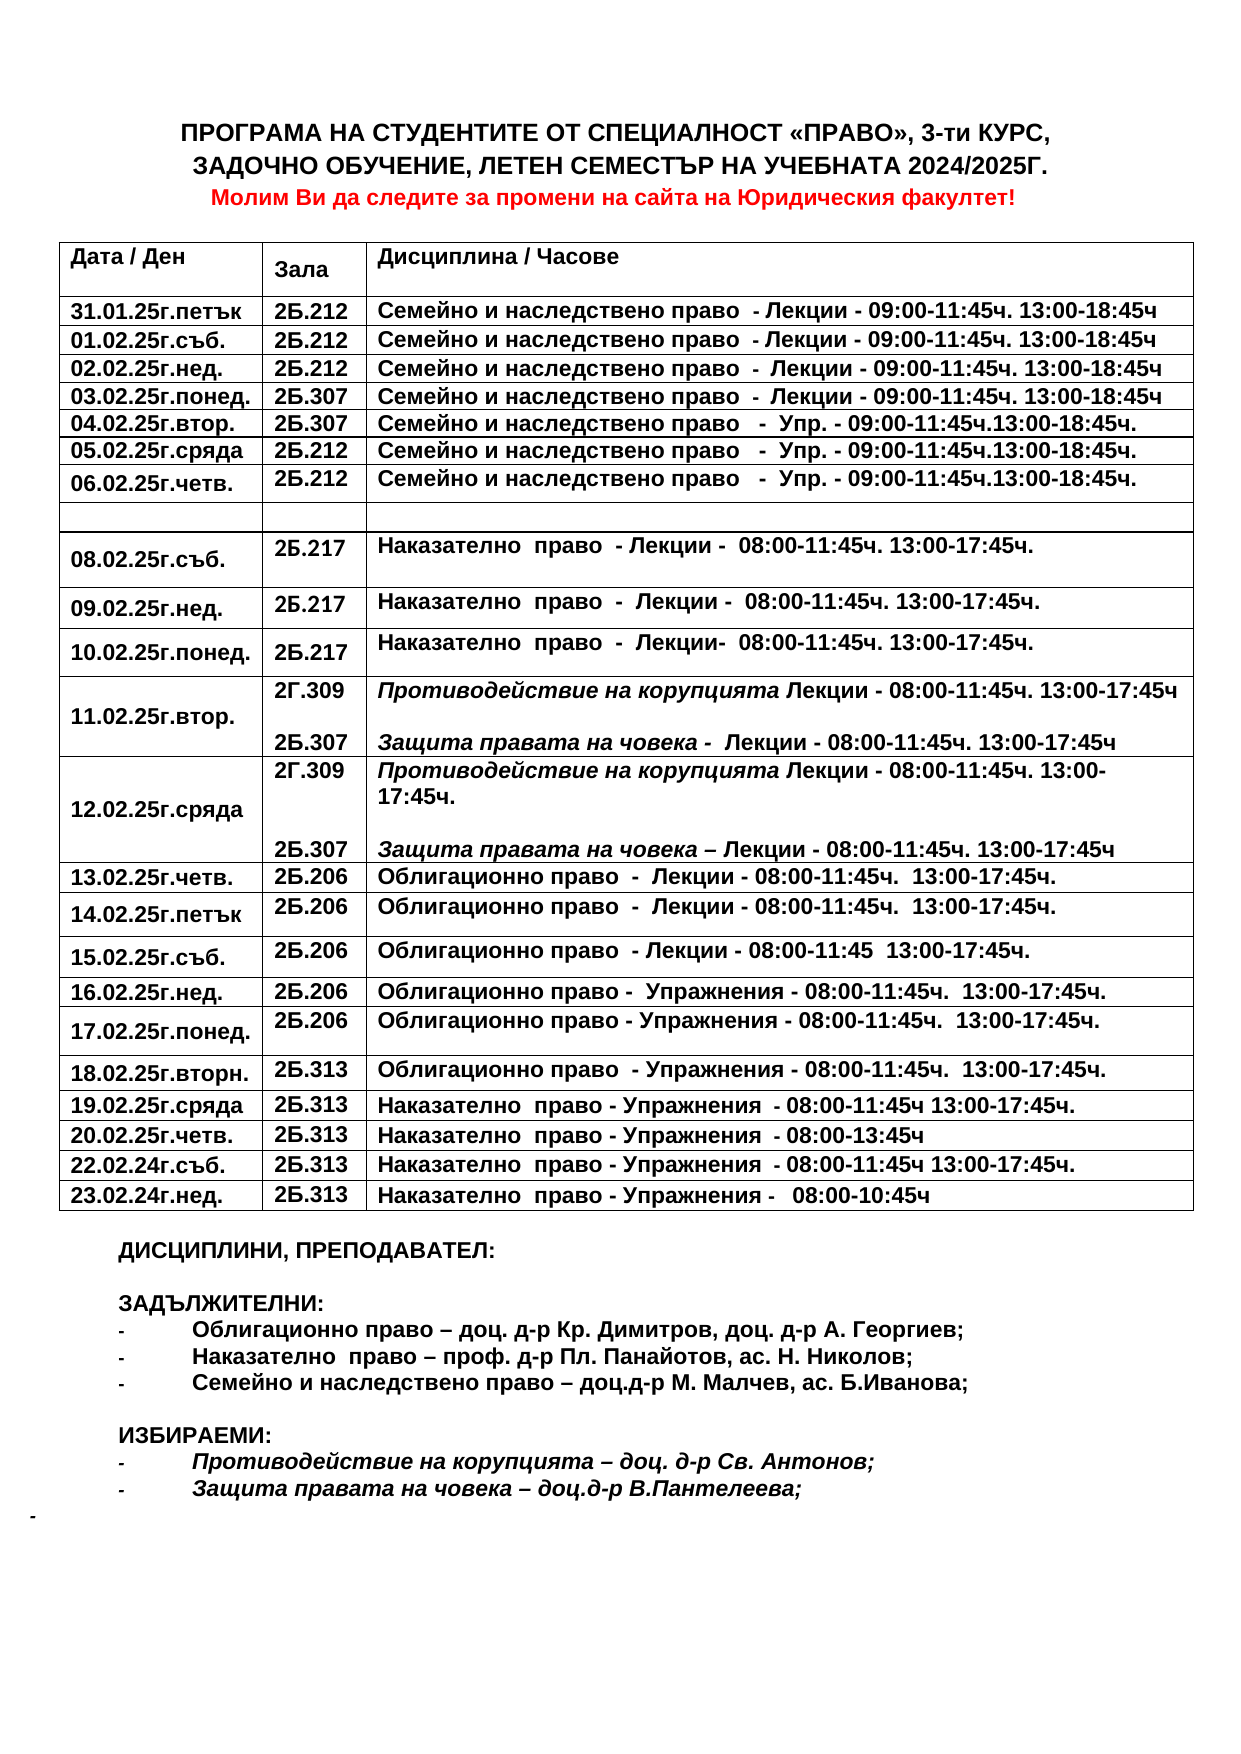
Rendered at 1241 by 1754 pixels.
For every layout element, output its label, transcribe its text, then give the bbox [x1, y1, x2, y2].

table_cell 2Б.206 [263, 978, 366, 1006]
table_cell 04.02.25г.втор. [60, 410, 262, 436]
table_cell 18.02.25г.вторн. [60, 1056, 262, 1090]
text ИЗБИРАЕМИ: [118, 1422, 1122, 1448]
table_cell 12.02.25г.сряда [60, 757, 262, 862]
table_cell 2Б.212 [263, 438, 366, 464]
table_cell 22.02.24г.съб. [60, 1151, 262, 1180]
table_cell 2Б.217 [263, 588, 366, 628]
text ДИСЦИПЛИНИ, ПРЕПОДАВАТЕЛ: [118, 1237, 1122, 1264]
table_cell Наказателно право - Лекции- 08:00-11:45ч. 13:00-17:45ч. [367, 629, 1193, 676]
table_cell 20.02.25г.четв. [60, 1121, 262, 1150]
table_cell 08.02.25г.съб. [60, 533, 262, 587]
table_cell Семейно и наследствено право - Лекции - 09:00-11:45ч. 13:00-18:45ч [367, 297, 1193, 325]
table_cell 2Б.307 [263, 383, 366, 409]
table_cell Семейно и наследствено право - Упр. - 09:00-11:45ч.13:00-18:45ч. [367, 438, 1193, 464]
list Семейно и наследствено право – доц.д-р М. Малчев, ас. Б.Иванова; [118, 1369, 1122, 1395]
table_cell 2Б.313 [263, 1151, 366, 1180]
table_cell Наказателно право - Упражнения - 08:00-11:45ч 13:00-17:45ч. [367, 1151, 1193, 1180]
table_cell 31.01.25г.петък [60, 297, 262, 325]
table_cell 15.02.25г.съб. [60, 937, 262, 977]
list Защита правата на човека – доц.д-р В.Пантелеева; [118, 1474, 1122, 1501]
table_cell 23.02.24г.нед. [60, 1181, 262, 1210]
table_cell Семейно и наследствено право - Лекции - 09:00-11:45ч. 13:00-18:45ч [367, 383, 1193, 409]
table_cell Облигационно право - Лекции - 08:00-11:45ч. 13:00-17:45ч. [367, 863, 1193, 892]
table_header Дата / Ден [60, 243, 262, 296]
table_cell Семейно и наследствено право - Упр. - 09:00-11:45ч.13:00-18:45ч. [367, 410, 1193, 436]
table_cell [60, 503, 262, 531]
table_cell Облигационно право - Упражнения - 08:00-11:45ч. 13:00-17:45ч. [367, 1056, 1193, 1090]
table_cell 2Б.313 [263, 1056, 366, 1090]
table_cell 2Б.212 [263, 326, 366, 354]
table_cell Облигационно право - Лекции - 08:00-11:45ч. 13:00-17:45ч. [367, 893, 1193, 936]
table_cell Наказателно право - Упражнения - 08:00-10:45ч [367, 1181, 1193, 1210]
table_cell 06.02.25г.четв. [60, 465, 262, 502]
table_cell 03.02.25г.понед. [60, 383, 262, 409]
table_cell 2Б.212 [263, 297, 366, 325]
list Противодействие на корупцията – доц. д-р Св. Антонов; [118, 1448, 1122, 1474]
table_cell Облигационно право - Упражнения - 08:00-11:45ч. 13:00-17:45ч. [367, 1007, 1193, 1055]
table_cell 2Б.313 [263, 1091, 366, 1120]
table_cell [367, 503, 1193, 531]
text Молим Ви да следите за промени на сайта на Юридическия факултет! [118, 184, 1122, 211]
table_cell 2Б.212 [263, 465, 366, 502]
table_cell 19.02.25г.сряда [60, 1091, 262, 1120]
table_cell Наказателно право - Лекции - 08:00-11:45ч. 13:00-17:45ч. [367, 533, 1193, 587]
list Облигационно право – доц. д-р Кр. Димитров, доц. д-р А. Георгиев; [118, 1316, 1122, 1343]
table_cell 13.02.25г.четв. [60, 863, 262, 892]
table_cell 2Б.212 [263, 355, 366, 382]
table_cell Противодействие на корупцията Лекции - 08:00-11:45ч. 13:00-17:45ч Защита правата на човека - Лекции - 08:00-11:45ч. 13:00-17:45ч [367, 677, 1193, 756]
table_cell 16.02.25г.нед. [60, 978, 262, 1006]
table_cell Противодействие на корупцията Лекции - 08:00-11:45ч. 13:00-17:45ч. Защита правата на човека – Лекции - 08:00-11:45ч. 13:00-17:45ч [367, 757, 1193, 862]
table_cell 2Б.206 [263, 937, 366, 977]
table_cell Семейно и наследствено право - Упр. - 09:00-11:45ч.13:00-18:45ч. [367, 465, 1193, 502]
table_cell 01.02.25г.съб. [60, 326, 262, 354]
table_cell 2Б.217 [263, 629, 366, 676]
table_header Дисциплина / Часове [367, 243, 1193, 296]
text ЗАДЪЛЖИТЕЛНИ: [29, 1290, 1122, 1316]
table_cell 2Г.309 2Б.307 [263, 757, 366, 862]
table_cell Наказателно право - Лекции - 08:00-11:45ч. 13:00-17:45ч. [367, 588, 1193, 628]
table_cell 09.02.25г.нед. [60, 588, 262, 628]
list Наказателно право – проф. д-р Пл. Панайотов, ас. Н. Николов; [118, 1343, 1122, 1369]
table_cell Семейно и наследствено право - Лекции - 09:00-11:45ч. 13:00-18:45ч [367, 355, 1193, 382]
text ЗАДОЧНО ОБУЧЕНИЕ, ЛЕТЕН СЕМЕСТЪР НА УЧЕБНАТА 2024/2025Г. [118, 151, 1122, 180]
table_cell [263, 503, 366, 531]
table_cell Семейно и наследствено право - Лекции - 09:00-11:45ч. 13:00-18:45ч [367, 326, 1193, 354]
table_cell 2Г.309 2Б.307 [263, 677, 366, 756]
table_cell 2Б.313 [263, 1121, 366, 1150]
table_cell 05.02.25г.сряда [60, 438, 262, 464]
table_cell 2Б.206 [263, 893, 366, 936]
table_cell 17.02.25г.понед. [60, 1007, 262, 1055]
table_cell 02.02.25г.нед. [60, 355, 262, 382]
table_cell 2Б.217 [263, 533, 366, 587]
table_cell Облигационно право - Упражнения - 08:00-11:45ч. 13:00-17:45ч. [367, 978, 1193, 1006]
table_cell 2Б.206 [263, 1007, 366, 1055]
table_cell 14.02.25г.петък [60, 893, 262, 936]
table_cell Наказателно право - Упражнения - 08:00-13:45ч [367, 1121, 1193, 1150]
text ПРОГРАМА НА СТУДЕНТИТЕ ОТ СПЕЦИАЛНОСТ «ПРАВО», 3-ти КУРС, [118, 118, 1122, 147]
table_header Зала [263, 243, 366, 296]
table_cell 10.02.25г.понед. [60, 629, 262, 676]
table_cell 2Б.206 [263, 863, 366, 892]
table_cell 2Б.313 [263, 1181, 366, 1210]
table_cell Облигационно право - Лекции - 08:00-11:45 13:00-17:45ч. [367, 937, 1193, 977]
table_cell 2Б.307 [263, 410, 366, 436]
table_cell 11.02.25г.втор. [60, 677, 262, 756]
table_cell Наказателно право - Упражнения - 08:00-11:45ч 13:00-17:45ч. [367, 1091, 1193, 1120]
